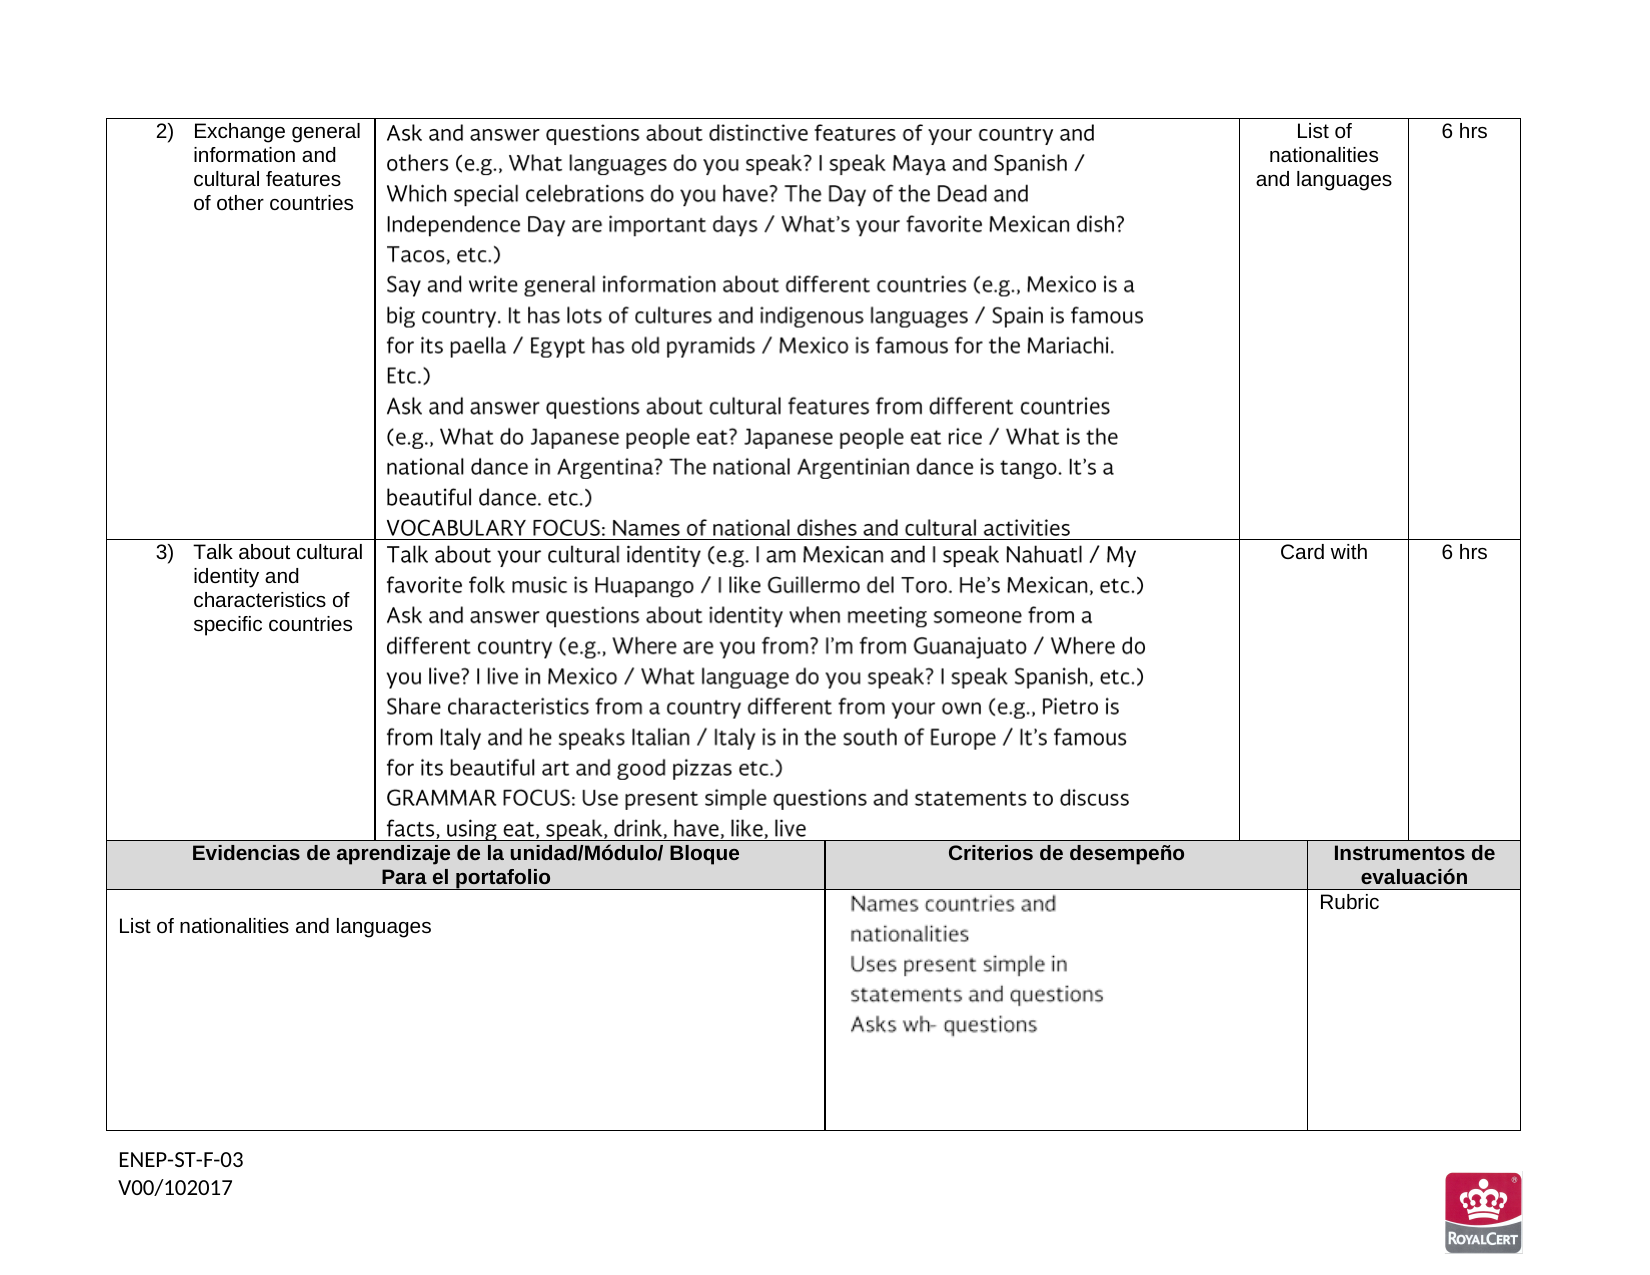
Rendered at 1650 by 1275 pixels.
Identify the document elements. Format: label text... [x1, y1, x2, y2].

picture [1444, 1171, 1523, 1254]
picture [386, 119, 1162, 841]
table_cell 6 hrs [1409, 540, 1520, 840]
table_cell Instrumentos de evaluación [1308, 841, 1520, 889]
table_cell [376, 540, 386, 840]
table_cell Talk about cultural identity and characteristics of specific countries [107, 540, 374, 840]
picture [836, 890, 1114, 1040]
table_cell Criterios de desempeño [826, 841, 1307, 889]
table_cell [1159, 119, 1239, 539]
table_cell List of nationalities and languages [107, 890, 824, 1130]
table_cell Rubric [1308, 890, 1520, 1130]
table_cell Exchange general information and cultural features of other countries [107, 119, 374, 539]
table_cell List of nationalities and languages [1240, 119, 1408, 539]
table_cell [826, 890, 1307, 1130]
table_cell [1162, 540, 1239, 840]
table_cell Evidencias de aprendizaje de la unidad/Módulo/ Bloque Para el portafolio [107, 841, 824, 889]
table_cell 6 hrs [1409, 119, 1520, 539]
table_cell Card with [1240, 540, 1408, 840]
table_cell [376, 119, 386, 539]
